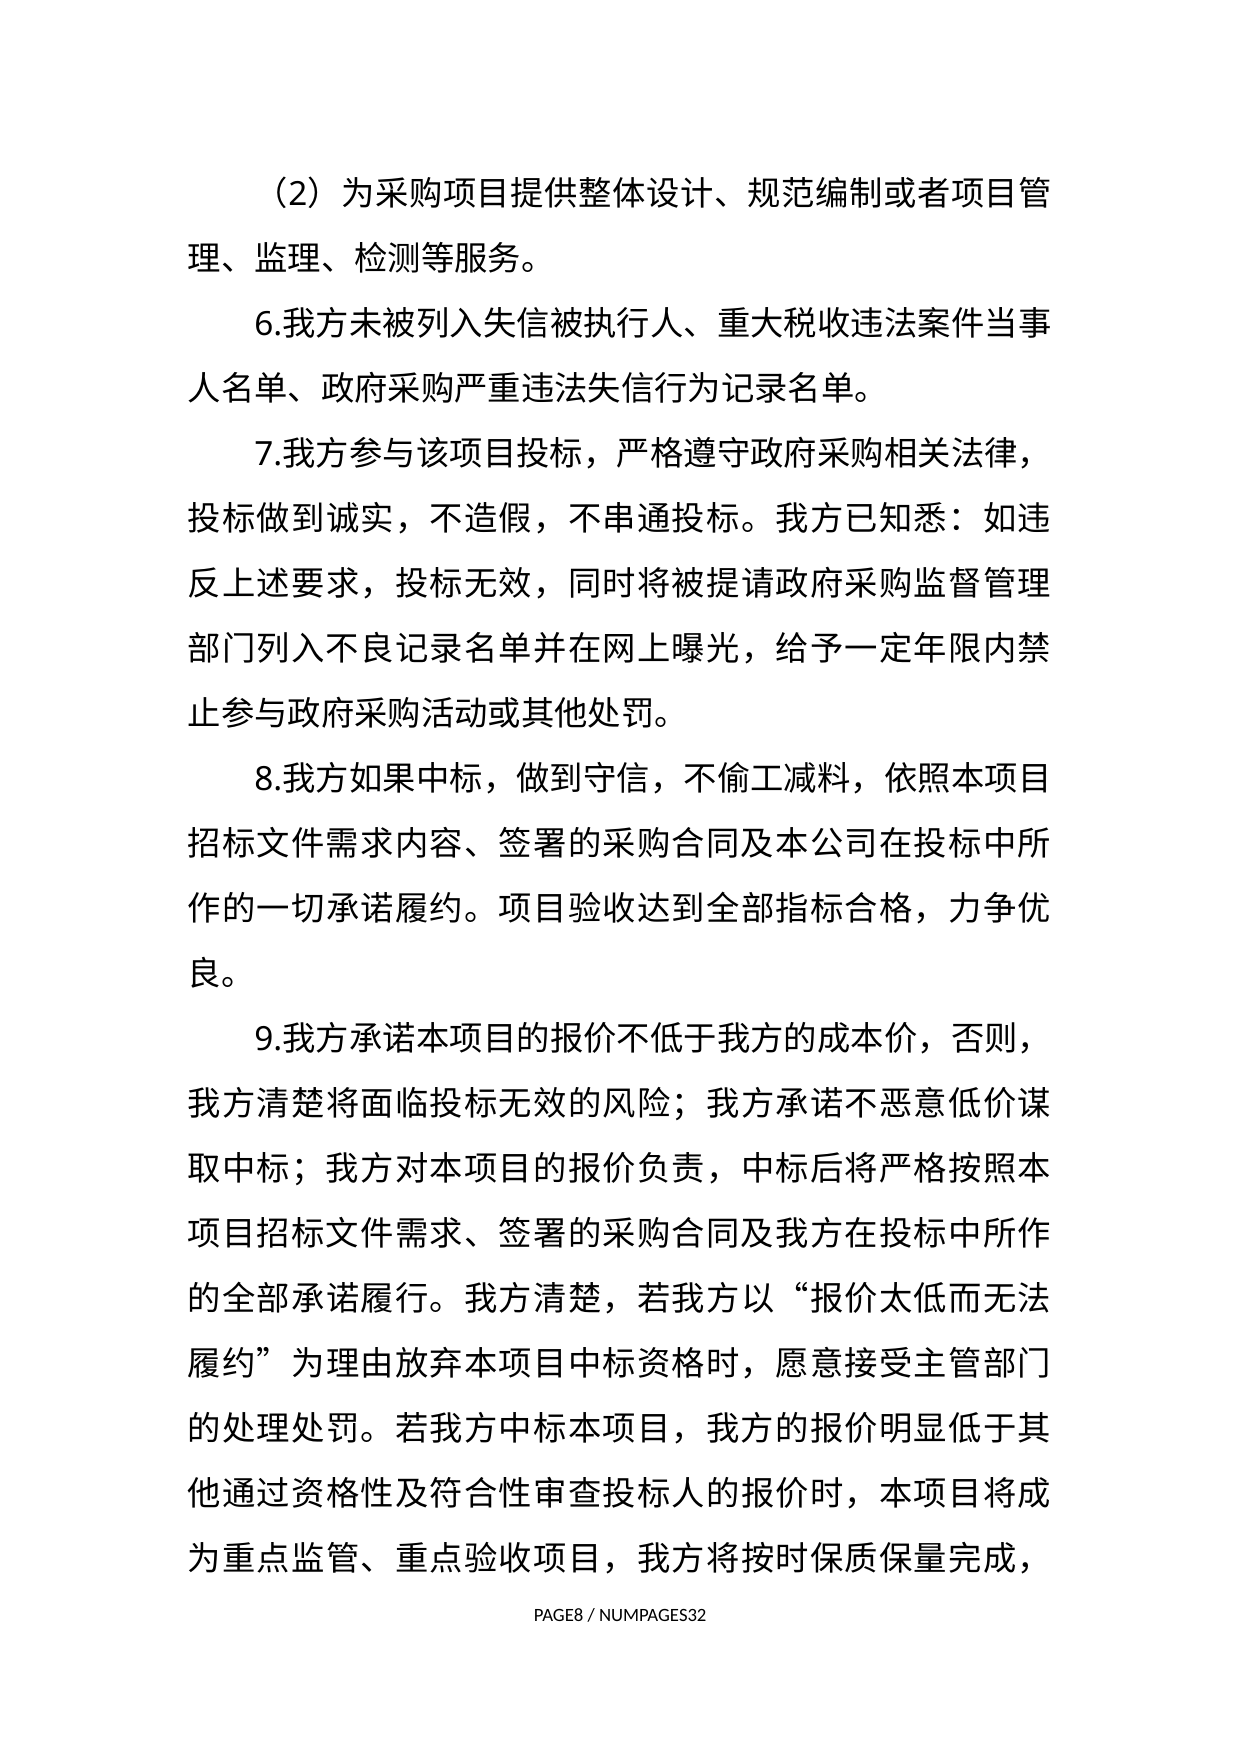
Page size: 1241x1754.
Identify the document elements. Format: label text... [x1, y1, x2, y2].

text 7.我方参与该项目投标，严格遵守政府采购相关法律，投标做到诚实，不造假，不串通投标。我方已知悉：如违反上述要求，投标无效，同时将被提请政府采购监督管理部门列入不良记录名单并在网上曝光，给予一定年限内禁止参与政府采购活动或其他处罚。 [187, 418, 1053, 743]
text 6.我方未被列入失信被执行人、重大税收违法案件当事人名单、政府采购严重违法失信行为记录名单。 [187, 288, 1053, 418]
text 8.我方如果中标，做到守信，不偷工减料，依照本项目招标文件需求内容、签署的采购合同及本公司在投标中所作的一切承诺履约。项目验收达到全部指标合格，力争优良。 [187, 743, 1053, 1003]
text （2）为采购项目提供整体设计、规范编制或者项目管理、监理、检测等服务。 [187, 158, 1053, 288]
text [187, 1003, 1053, 1588]
